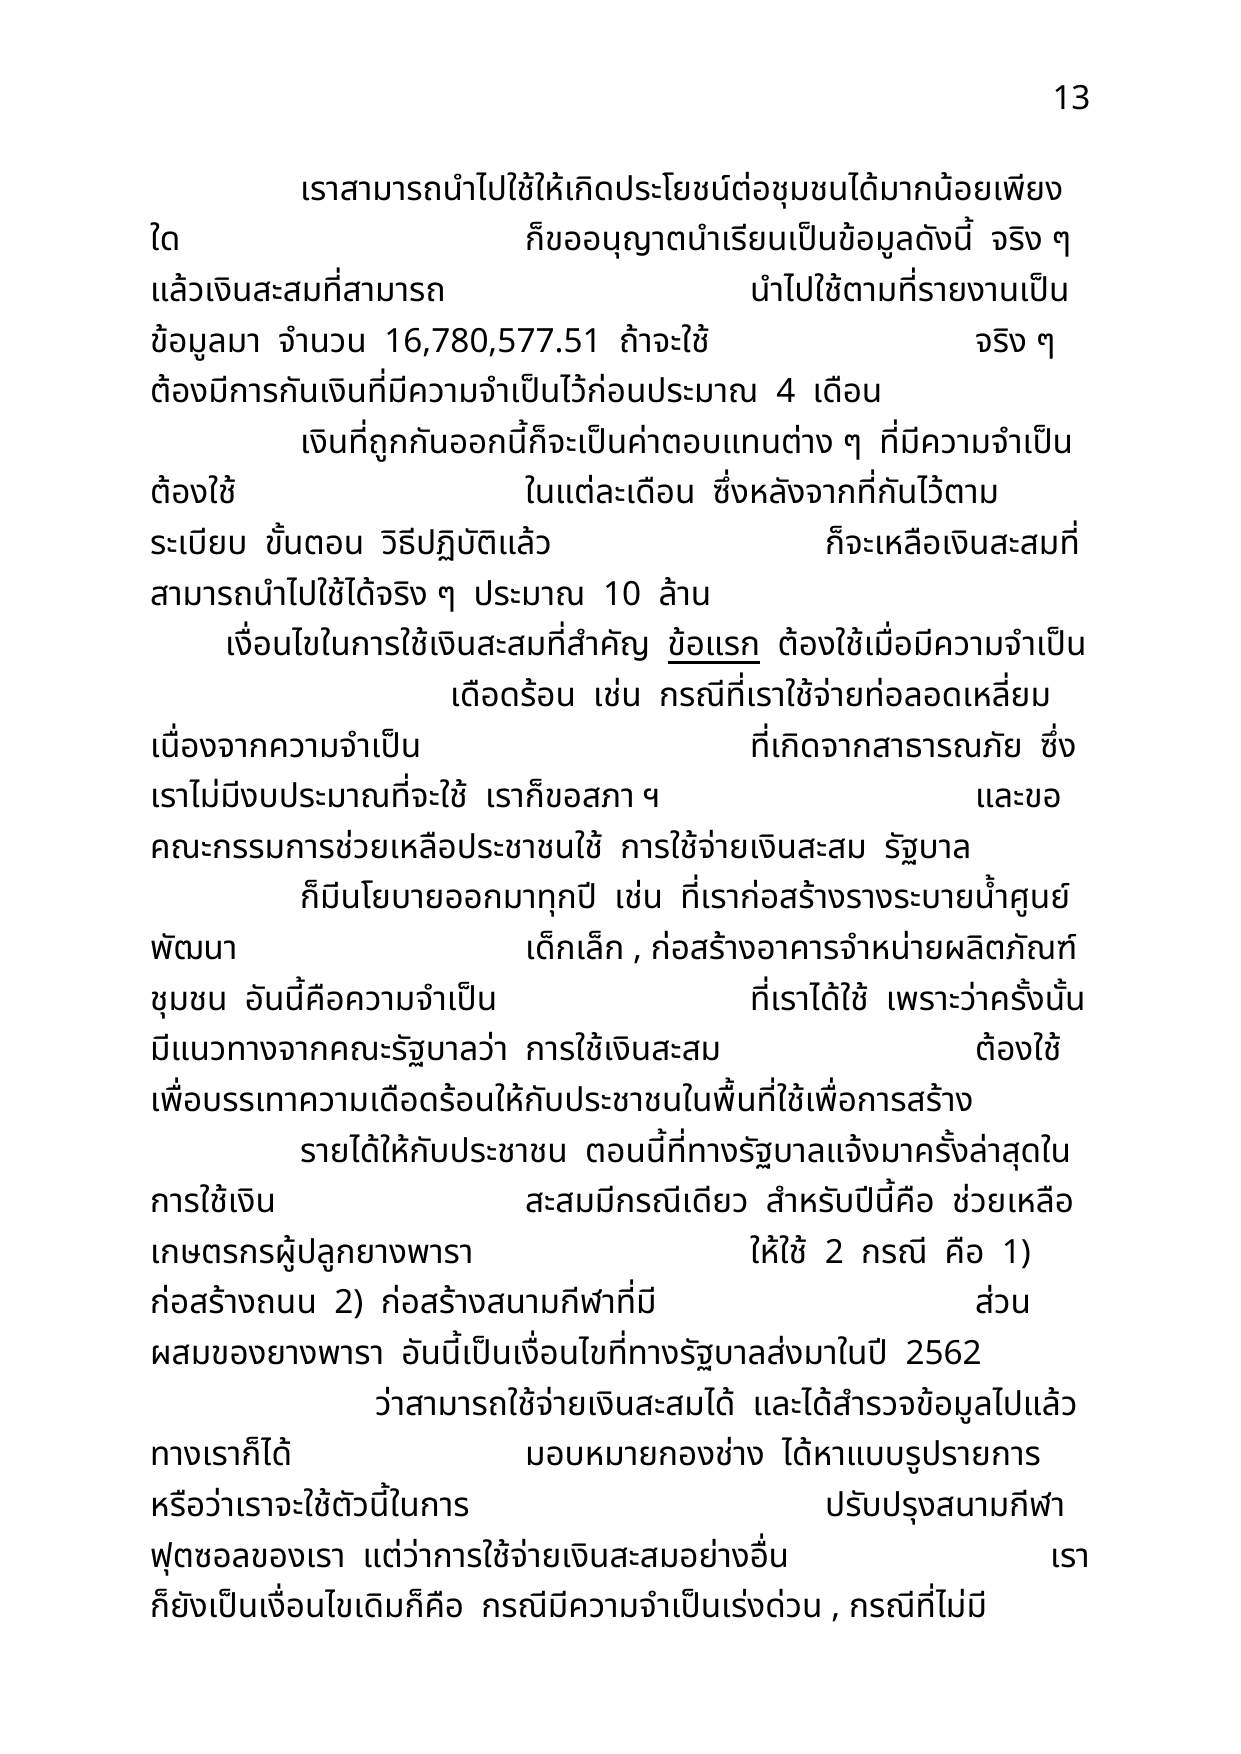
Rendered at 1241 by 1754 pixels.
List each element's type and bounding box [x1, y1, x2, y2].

text [150, 164, 1090, 1633]
